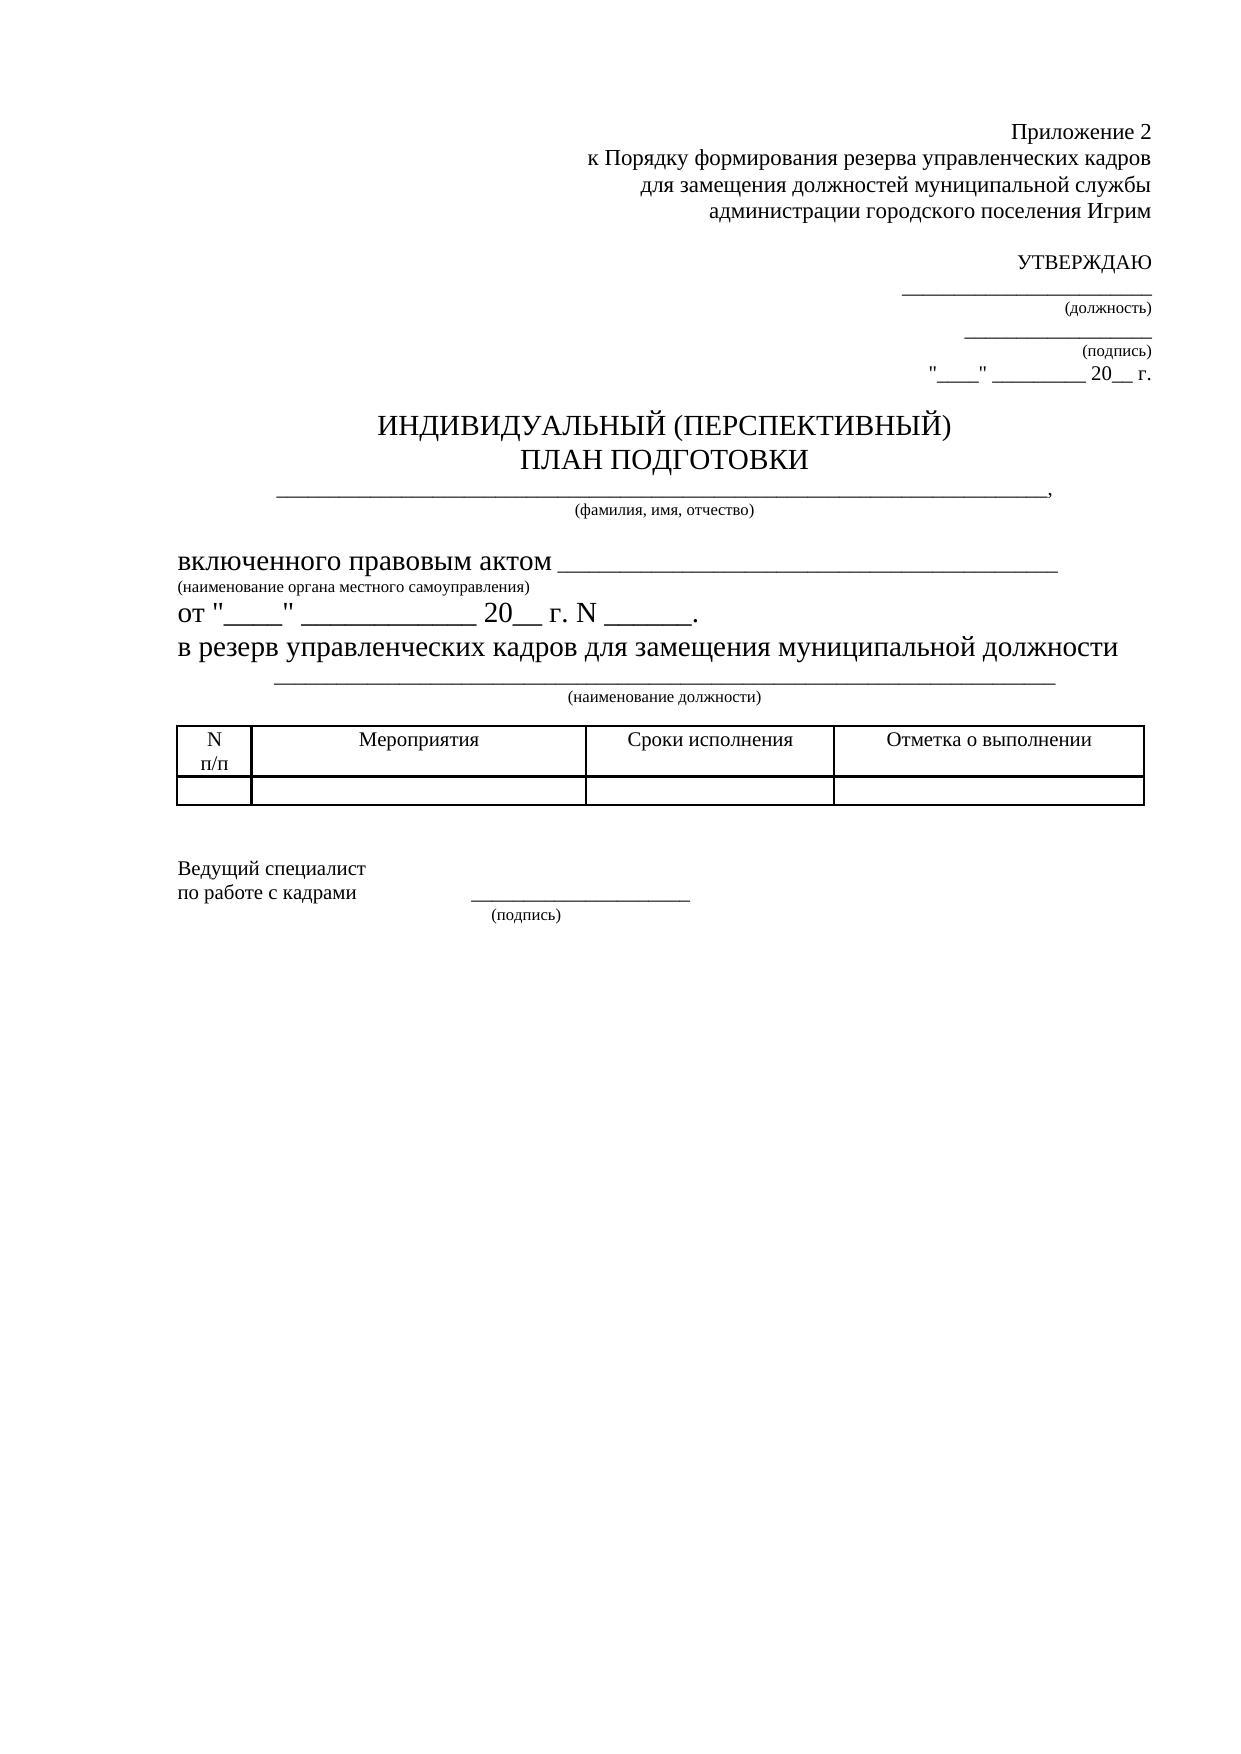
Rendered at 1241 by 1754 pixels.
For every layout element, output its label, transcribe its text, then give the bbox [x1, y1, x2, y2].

text (наименование органа местного самоуправления) [177, 576, 1152, 596]
table_header Отметка о выполнении [835, 727, 1143, 775]
table_header N п/п [178, 727, 250, 775]
table_cell [178, 778, 250, 804]
table_cell [835, 778, 1143, 804]
table_cell [253, 778, 585, 804]
text по работе с кадрами _____________________ [177, 880, 1152, 904]
text Ведущий специалист [177, 856, 1152, 880]
text (наименование должности) [177, 687, 1152, 706]
text для замещения должностей муниципальной службы [177, 171, 1152, 197]
text (подпись) [177, 904, 1152, 923]
text ________________________ [177, 274, 1152, 298]
table_cell [587, 778, 833, 804]
text администрации городского поселения Игрим [177, 197, 1152, 223]
text ___________________________________________________________________________ [177, 663, 1152, 687]
text Приложение 2 [177, 118, 1152, 144]
text (фамилия, имя, отчество) [177, 500, 1152, 519]
text включенного правовым актом ________________________________________________ [177, 543, 1152, 576]
table_header Сроки исполнения [587, 727, 833, 775]
text "____" _________ 20__ г. [177, 360, 1152, 384]
text в резерв управленческих кадров для замещения муниципальной должности [177, 629, 1152, 663]
text УТВЕРЖДАЮ [177, 250, 1152, 274]
text к Порядку формирования резерва управленческих кадров [177, 144, 1152, 171]
text ПЛАН ПОДГОТОВКИ [177, 442, 1152, 476]
text __________________________________________________________________________, [177, 476, 1152, 500]
text (подпись) [177, 341, 1152, 360]
table_header Мероприятия [253, 727, 585, 775]
text ИНДИВИДУАЛЬНЫЙ (ПЕРСПЕКТИВНЫЙ) [177, 408, 1152, 442]
text (должность) [177, 298, 1152, 317]
text от "____" ____________ 20__ г. N ______. [177, 596, 1152, 629]
text __________________ [177, 317, 1152, 341]
